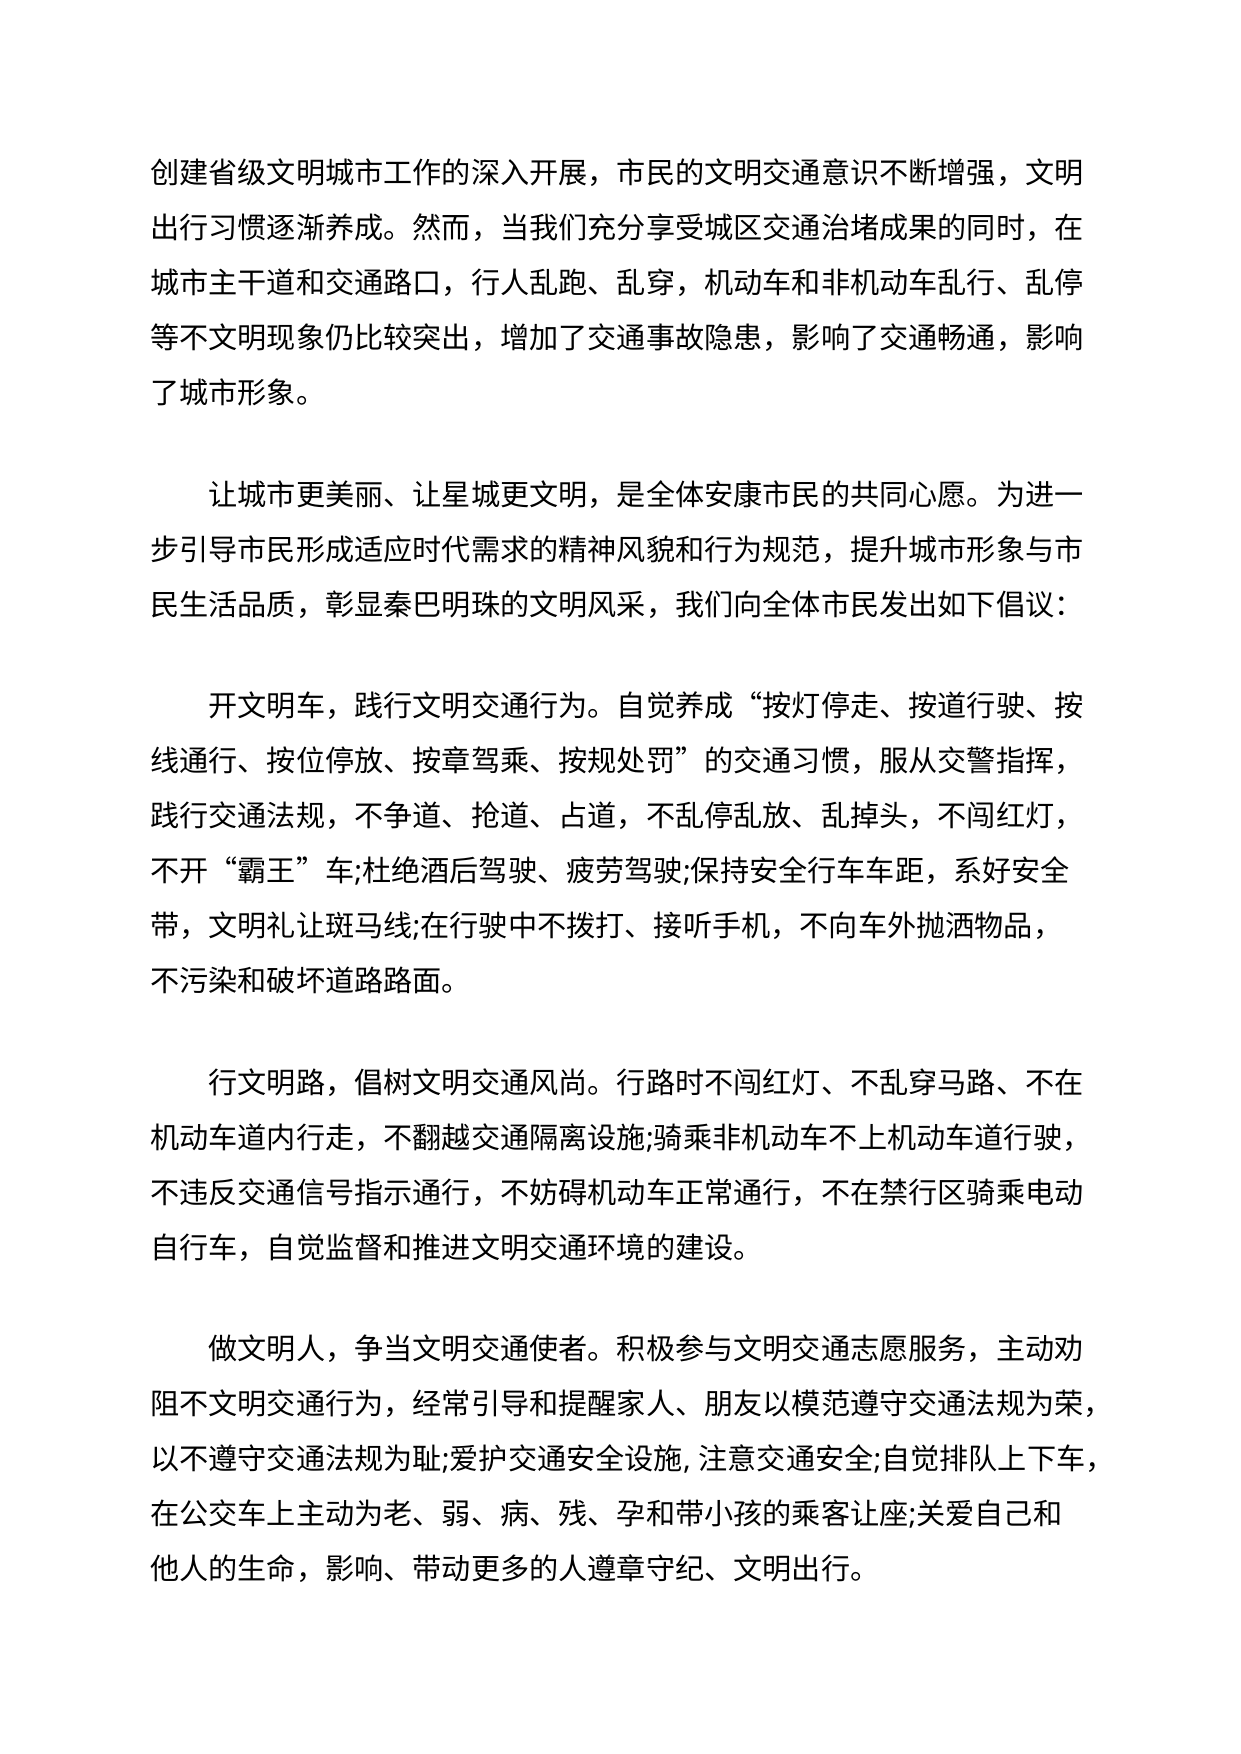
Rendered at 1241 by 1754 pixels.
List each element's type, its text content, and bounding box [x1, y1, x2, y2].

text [150, 150, 1090, 412]
text 行文明路，倡树文明交通风尚。行路时不闯红灯、不乱穿马路、不在机动车道内行走，不翻越交通隔离设施;骑乘非机动车不上机动车道行驶，不违反交通信号指示通行，不妨碍机动车正常通行，不在禁行区骑乘电动自行车，自觉监督和推进文明交通环境的建设。 [150, 1059, 1090, 1266]
text 开文明车，践行文明交通行为。自觉养成“按灯停走、按道行驶、按线通行、按位停放、按章驾乘、按规处罚”的交通习惯，服从交警指挥，践行交通法规，不争道、抢道、占道，不乱停乱放、乱掉头，不闯红灯，不开“霸王”车;杜绝酒后驾驶、疲劳驾驶;保持安全行车车距，系好安全带，文明礼让斑马线;在行驶中不拨打、接听手机，不向车外抛洒物品，不污染和破坏道路路面。 [150, 683, 1090, 1000]
text 做文明人，争当文明交通使者。积极参与文明交通志愿服务，主动劝阻不文明交通行为，经常引导和提醒家人、朋友以模范遵守交通法规为荣，以不遵守交通法规为耻;爱护交通安全设施, 注意交通安全;自觉排队上下车，在公交车上主动为老、弱、病、残、孕和带小孩的乘客让座;关爱自己和他人的生命，影响、带动更多的人遵章守纪、文明出行。 [150, 1326, 1090, 1588]
text 让城市更美丽、让星城更文明，是全体安康市民的共同心愿。为进一步引导市民形成适应时代需求的精神风貌和行为规范，提升城市形象与市民生活品质，彰显秦巴明珠的文明风采，我们向全体市民发出如下倡议： [150, 471, 1090, 623]
